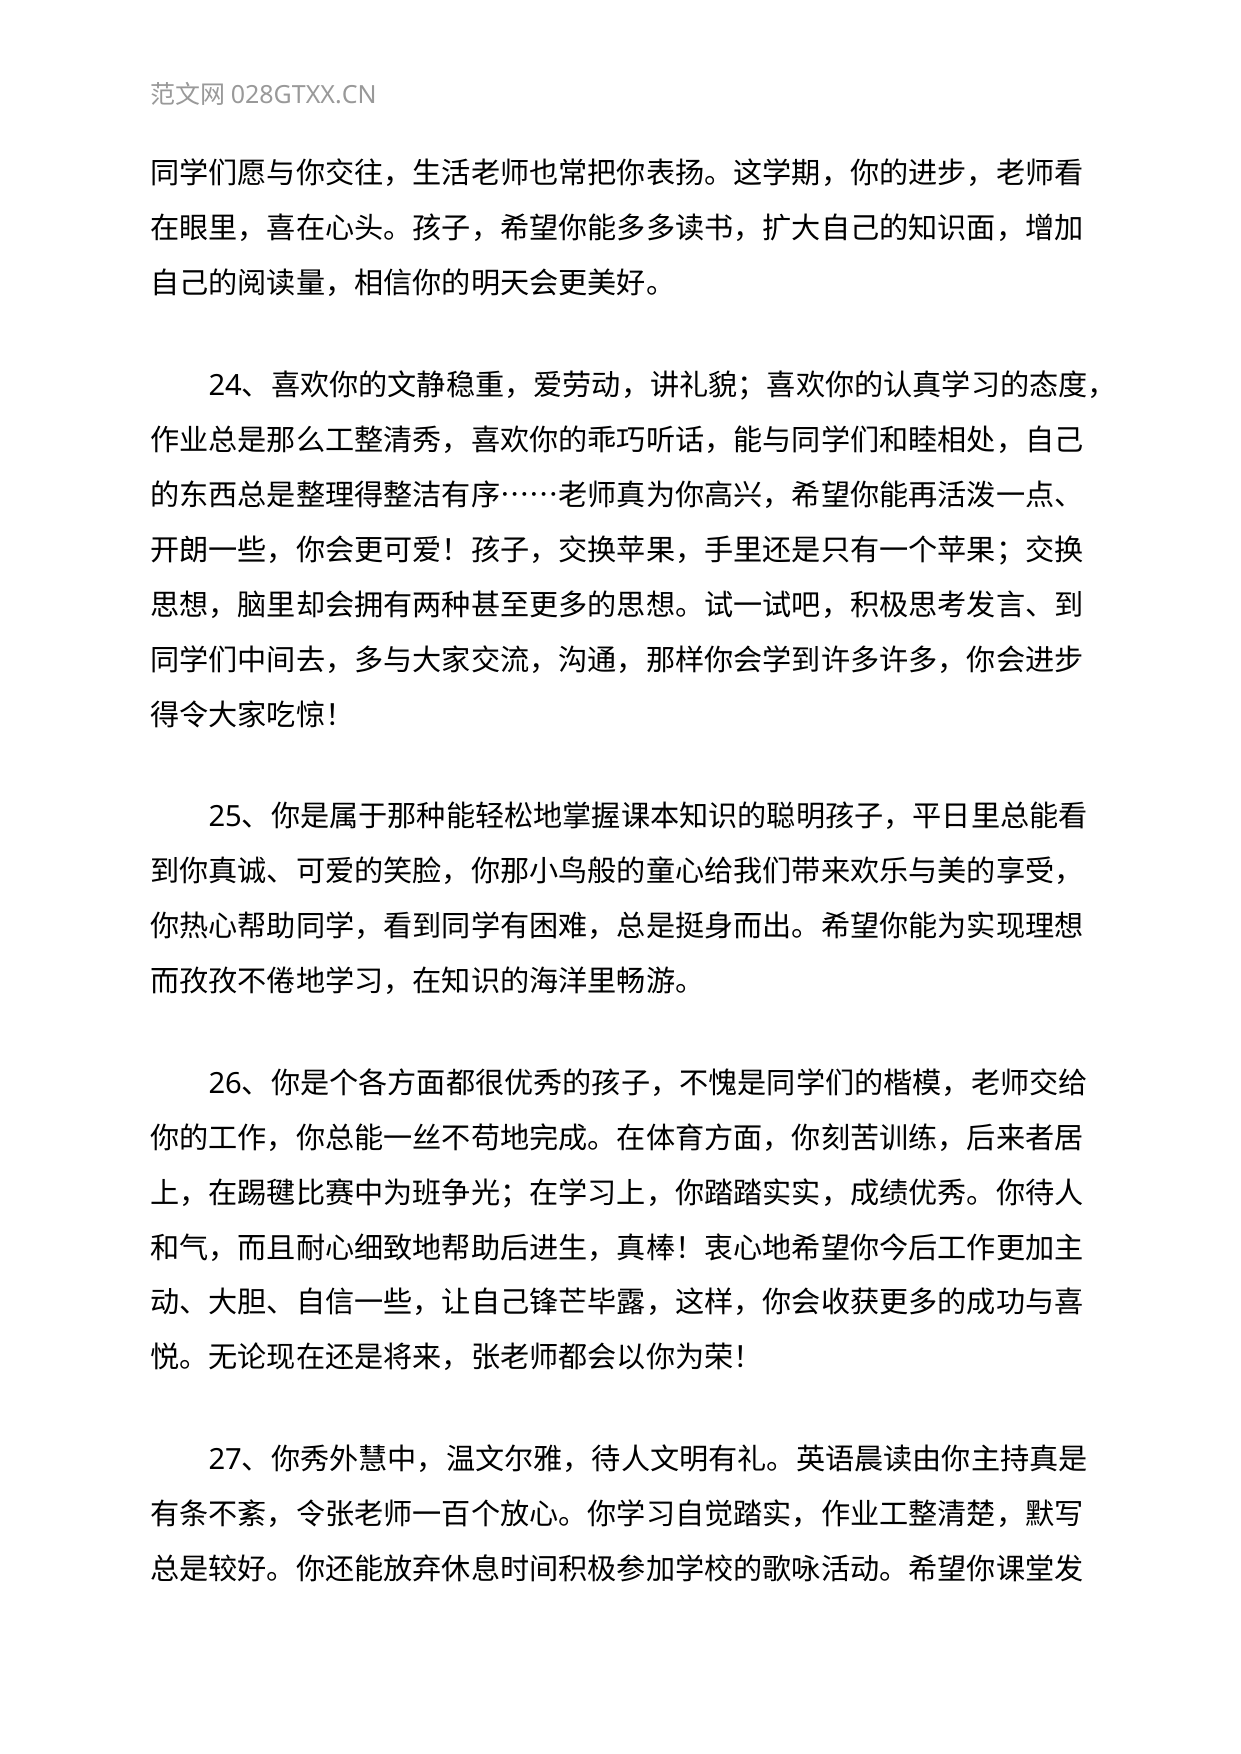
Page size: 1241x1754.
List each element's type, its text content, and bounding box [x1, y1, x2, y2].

text 24、喜欢你的文静稳重，爱劳动，讲礼貌；喜欢你的认真学习的态度，作业总是那么工整清秀，喜欢你的乖巧听话，能与同学们和睦相处，自己的东西总是整理得整洁有序……老师真为你高兴，希望你能再活泼一点、开朗一些，你会更可爱！孩子，交换苹果，手里还是只有一个苹果；交换思想，脑里却会拥有两种甚至更多的思想。试一试吧，积极思考发言、到同学们中间去，多与大家交流，沟通，那样你会学到许多许多，你会进步得令大家吃惊！ [150, 362, 1090, 733]
text 25、你是属于那种能轻松地掌握课本知识的聪明孩子，平日里总能看到你真诚、可爱的笑脸，你那小鸟般的童心给我们带来欢乐与美的享受，你热心帮助同学，看到同学有困难，总是挺身而出。希望你能为实现理想而孜孜不倦地学习，在知识的海洋里畅游。 [150, 793, 1090, 1000]
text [150, 1436, 1090, 1588]
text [150, 150, 1090, 302]
text 26、你是个各方面都很优秀的孩子，不愧是同学们的楷模，老师交给你的工作，你总能一丝不苟地完成。在体育方面，你刻苦训练，后来者居上，在踢毽比赛中为班争光；在学习上，你踏踏实实，成绩优秀。你待人和气，而且耐心细致地帮助后进生，真棒！衷心地希望你今后工作更加主动、大胆、自信一些，让自己锋芒毕露，这样，你会收获更多的成功与喜悦。无论现在还是将来，张老师都会以你为荣！ [150, 1059, 1090, 1376]
